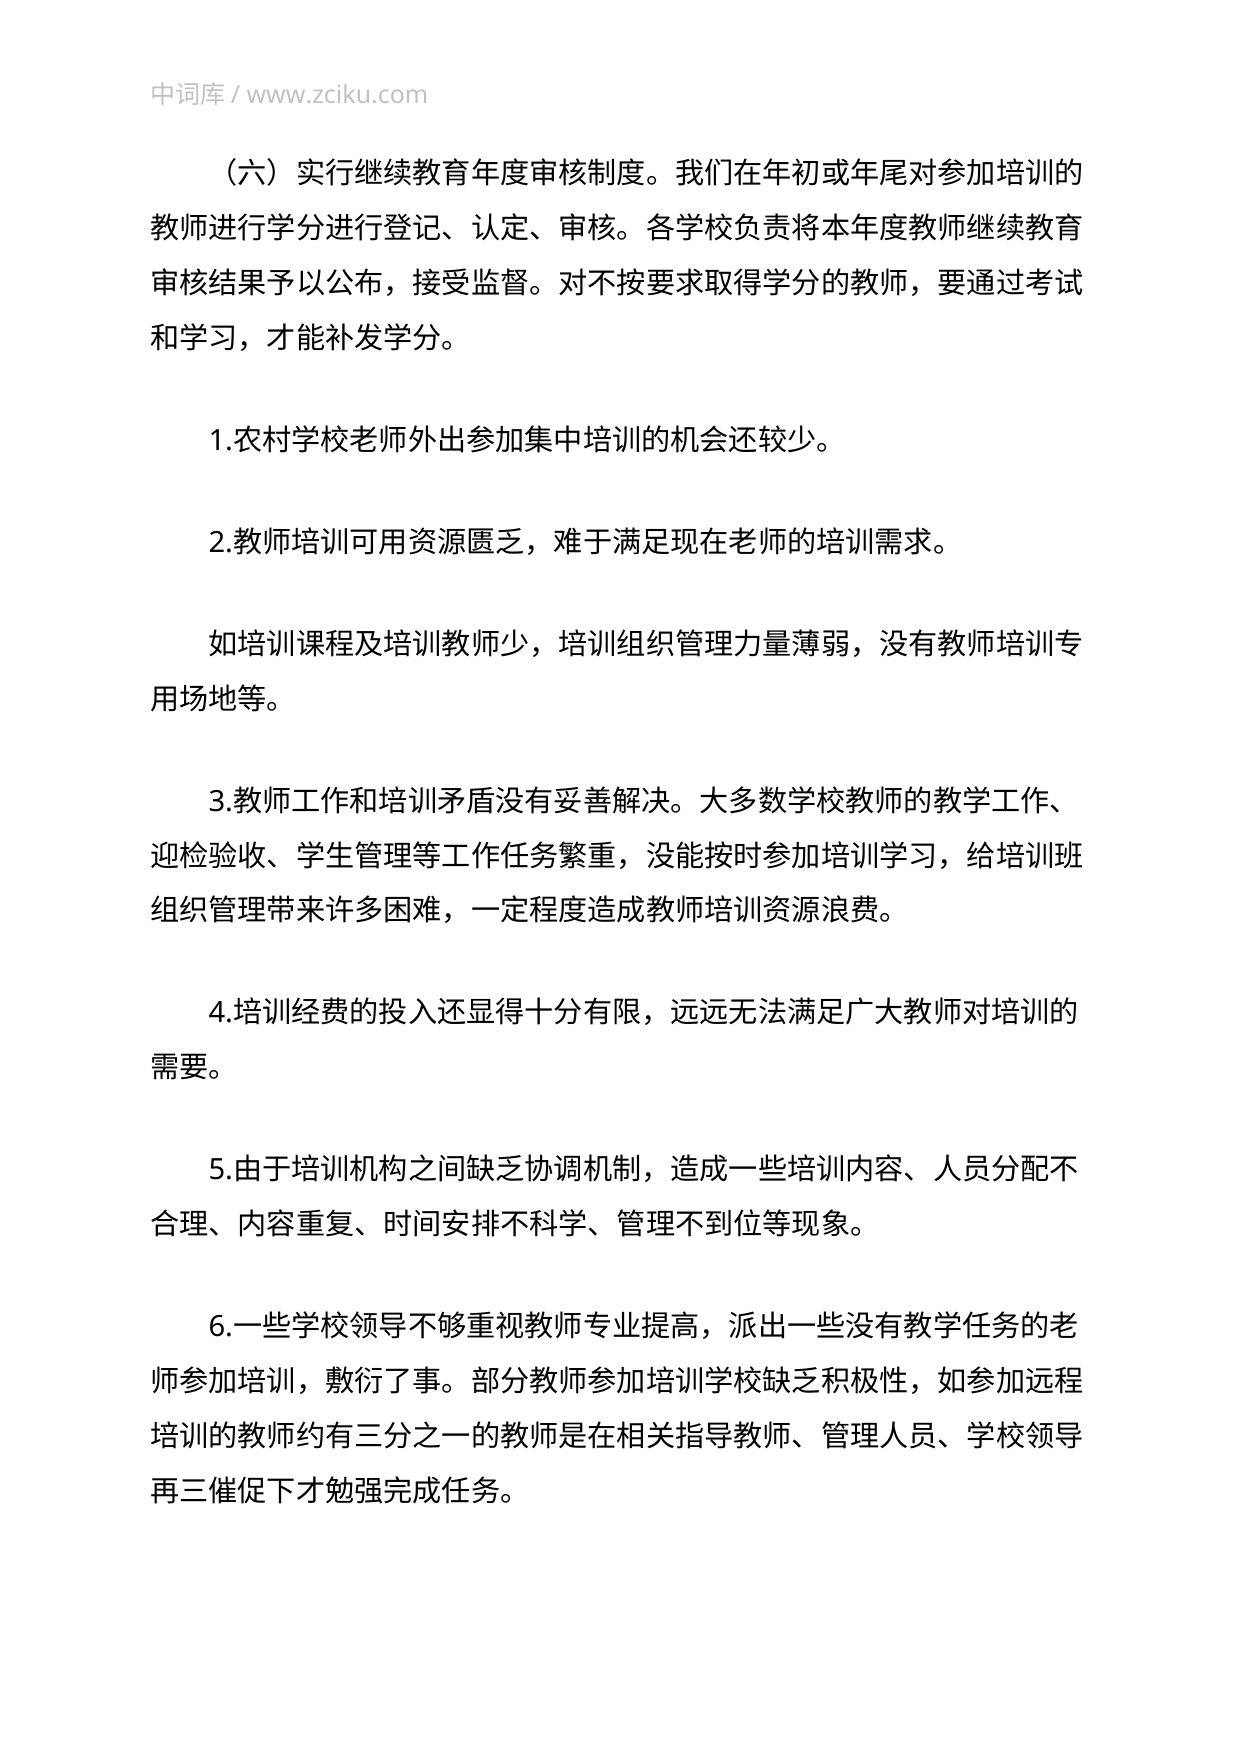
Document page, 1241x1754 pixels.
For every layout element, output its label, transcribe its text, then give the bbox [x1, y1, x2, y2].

text 3.教师工作和培训矛盾没有妥善解决。大多数学校教师的教学工作、迎检验收、学生管理等工作任务繁重，没能按时参加培训学习，给培训班组织管理带来许多困难，一定程度造成教师培训资源浪费。 [150, 777, 1090, 929]
text 如培训课程及培训教师少，培训组织管理力量薄弱，没有教师培训专用场地等。 [150, 620, 1090, 718]
text （六）实行继续教育年度审核制度。我们在年初或年尾对参加培训的教师进行学分进行登记、认定、审核。各学校负责将本年度教师继续教育审核结果予以公布，接受监督。对不按要求取得学分的教师，要通过考试和学习，才能补发学分。 [150, 150, 1090, 357]
text 6.一些学校领导不够重视教师专业提高，派出一些没有教学任务的老师参加培训，敷衍了事。部分教师参加培训学校缺乏积极性，如参加远程培训的教师约有三分之一的教师是在相关指导教师、管理人员、学校领导再三催促下才勉强完成任务。 [150, 1302, 1090, 1509]
text 4.培训经费的投入还显得十分有限，远远无法满足广大教师对培训的需要。 [150, 989, 1090, 1086]
text 1.农村学校老师外出参加集中培训的机会还较少。 [150, 416, 1090, 459]
text 2.教师培训可用资源匮乏，难于满足现在老师的培训需求。 [150, 518, 1090, 561]
text 5.由于培训机构之间缺乏协调机制，造成一些培训内容、人员分配不合理、内容重复、时间安排不科学、管理不到位等现象。 [150, 1146, 1090, 1243]
